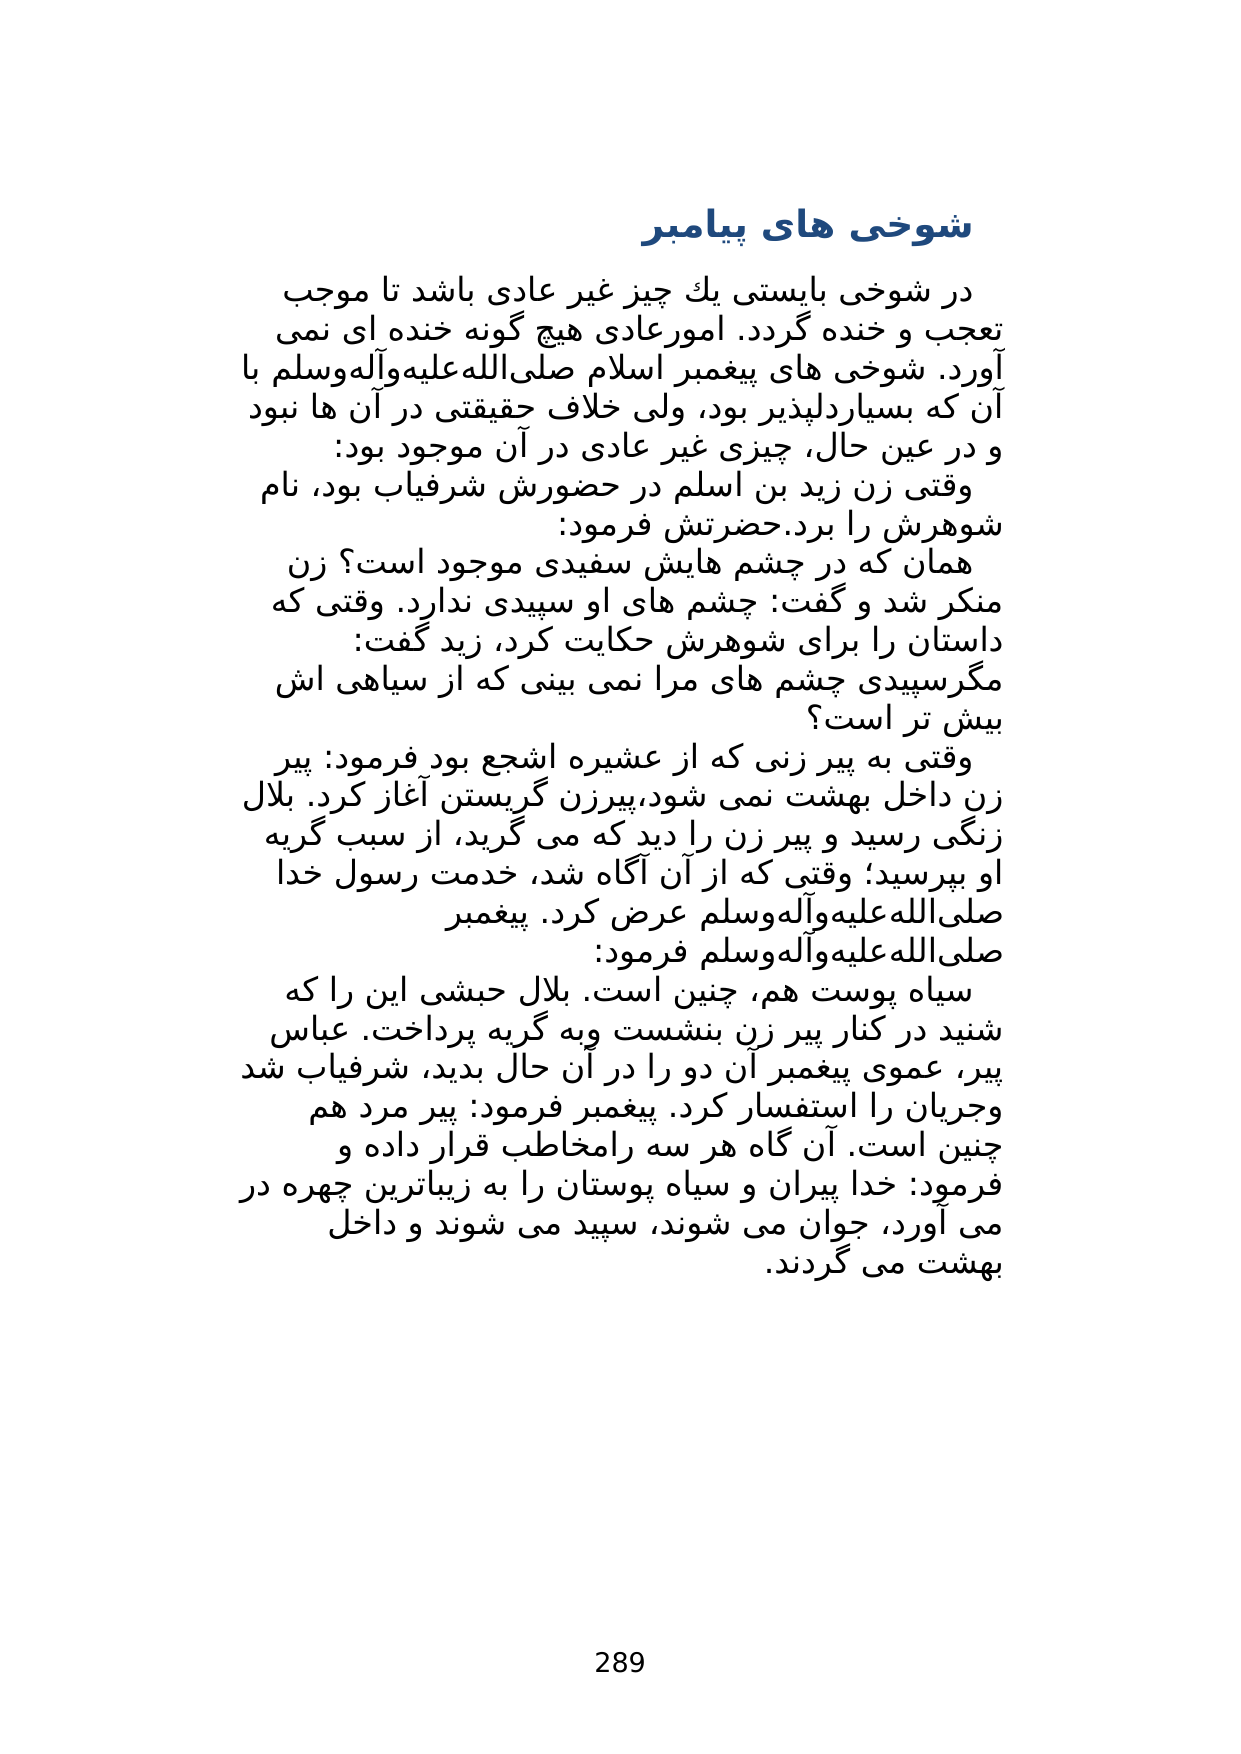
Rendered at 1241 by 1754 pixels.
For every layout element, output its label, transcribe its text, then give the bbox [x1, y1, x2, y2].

subtitle شوخى هاى پيامبر [236, 202, 1004, 246]
text وقتى به پير زنى كه از عشيره اشجع بود فرمود: پير زن داخل بهشت نمى شود،پيرزن گريستن آغاز كرد. بلال زنگى رسيد و پير زن را ديد كه مى گريد، از سبب گريه او بپرسيد؛ وقتى كه از آن آگاه شد، خدمت رسول خدا صلى‌الله‌عليه‌وآله‌وسلم عرض كرد. پيغمبر صلى‌الله‌عليه‌وآله‌وسلم فرمود: [236, 737, 1004, 970]
text در شوخى بايستى يك چيز غير عادى باشد تا موجب تعجب و خنده گردد. امورعادى هيچ گونه خنده اى نمى آورد. شوخى هاى پيغمبر اسلام صلى‌الله‌عليه‌وآله‌وسلم با آن كه بسياردلپذير بود، ولى خلاف حقيقتى در آن ها نبود و در عين حال، چيزى غير عادى در آن موجود بود: [236, 271, 1004, 465]
text وقتى زن زيد بن اسلم در حضورش شرفياب بود، نام شوهرش را برد.حضرتش فرمود: [236, 465, 1004, 543]
text سياه پوست هم، چنين است. بلال حبشى اين را كه شنيد در كنار پير زن بنشست وبه گريه پرداخت. عباس پير، عموى پيغمبر آن دو را در آن حال بديد، شرفياب شد وجريان را استفسار كرد. پيغمبر فرمود: پير مرد هم چنين است. آن گاه هر سه رامخاطب قرار داده و فرمود: خدا پيران و سياه پوستان را به زيباترين چهره در مى آورد، جوان مى شوند، سپيد مى شوند و داخل بهشت مى گردند. [236, 970, 1004, 1281]
text همان كه در چشم هايش سفيدى موجود است؟ زن منكر شد و گفت: چشم هاى او سپيدى ندارد. وقتى كه داستان را براى شوهرش حكايت كرد، زيد گفت: مگرسپيدى چشم هاى مرا نمى بينى كه از سياهى اش بيش تر است؟ [236, 543, 1004, 737]
